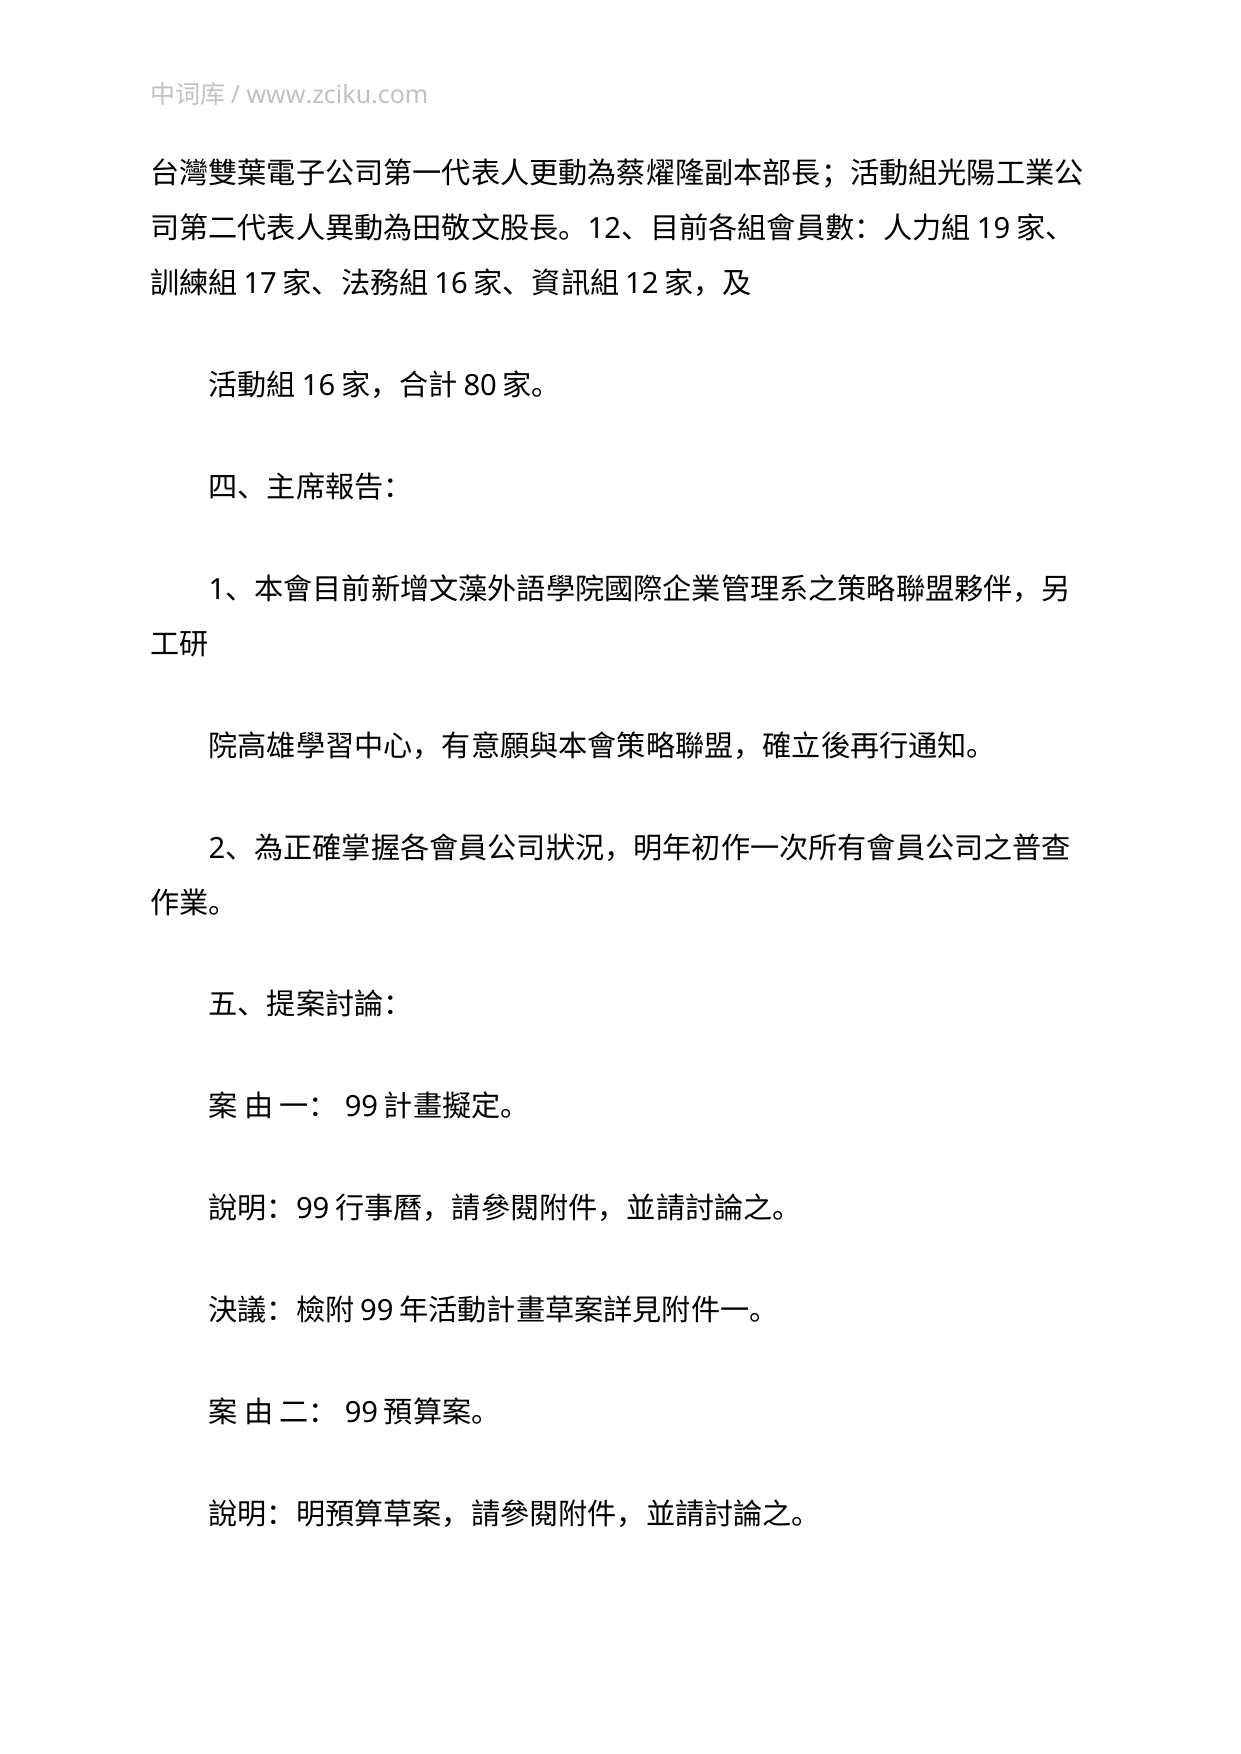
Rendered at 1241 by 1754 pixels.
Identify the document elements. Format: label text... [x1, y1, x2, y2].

text 1、本會目前新增文藻外語學院國際企業管理系之策略聯盟夥伴，另工研 [150, 566, 1090, 663]
text 案 由 二： 99預算案。 [150, 1389, 1090, 1431]
text 五、提案討論： [150, 981, 1090, 1023]
text 院高雄學習中心，有意願與本會策略聯盟，確立後再行通知。 [150, 722, 1090, 765]
text 說明：明預算草案，請參閱附件，並請討論之。 [150, 1491, 1090, 1533]
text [150, 150, 1090, 302]
text 2、為正確掌握各會員公司狀況，明年初作一次所有會員公司之普查作業。 [150, 824, 1090, 921]
text 決議：檢附99年活動計畫草案詳見附件一。 [150, 1287, 1090, 1329]
text 案 由 一： 99計畫擬定。 [150, 1083, 1090, 1125]
text 四、主席報告： [150, 464, 1090, 506]
text 說明：99行事曆，請參閱附件，並請討論之。 [150, 1185, 1090, 1227]
text 活動組16家，合計80家。 [150, 362, 1090, 404]
